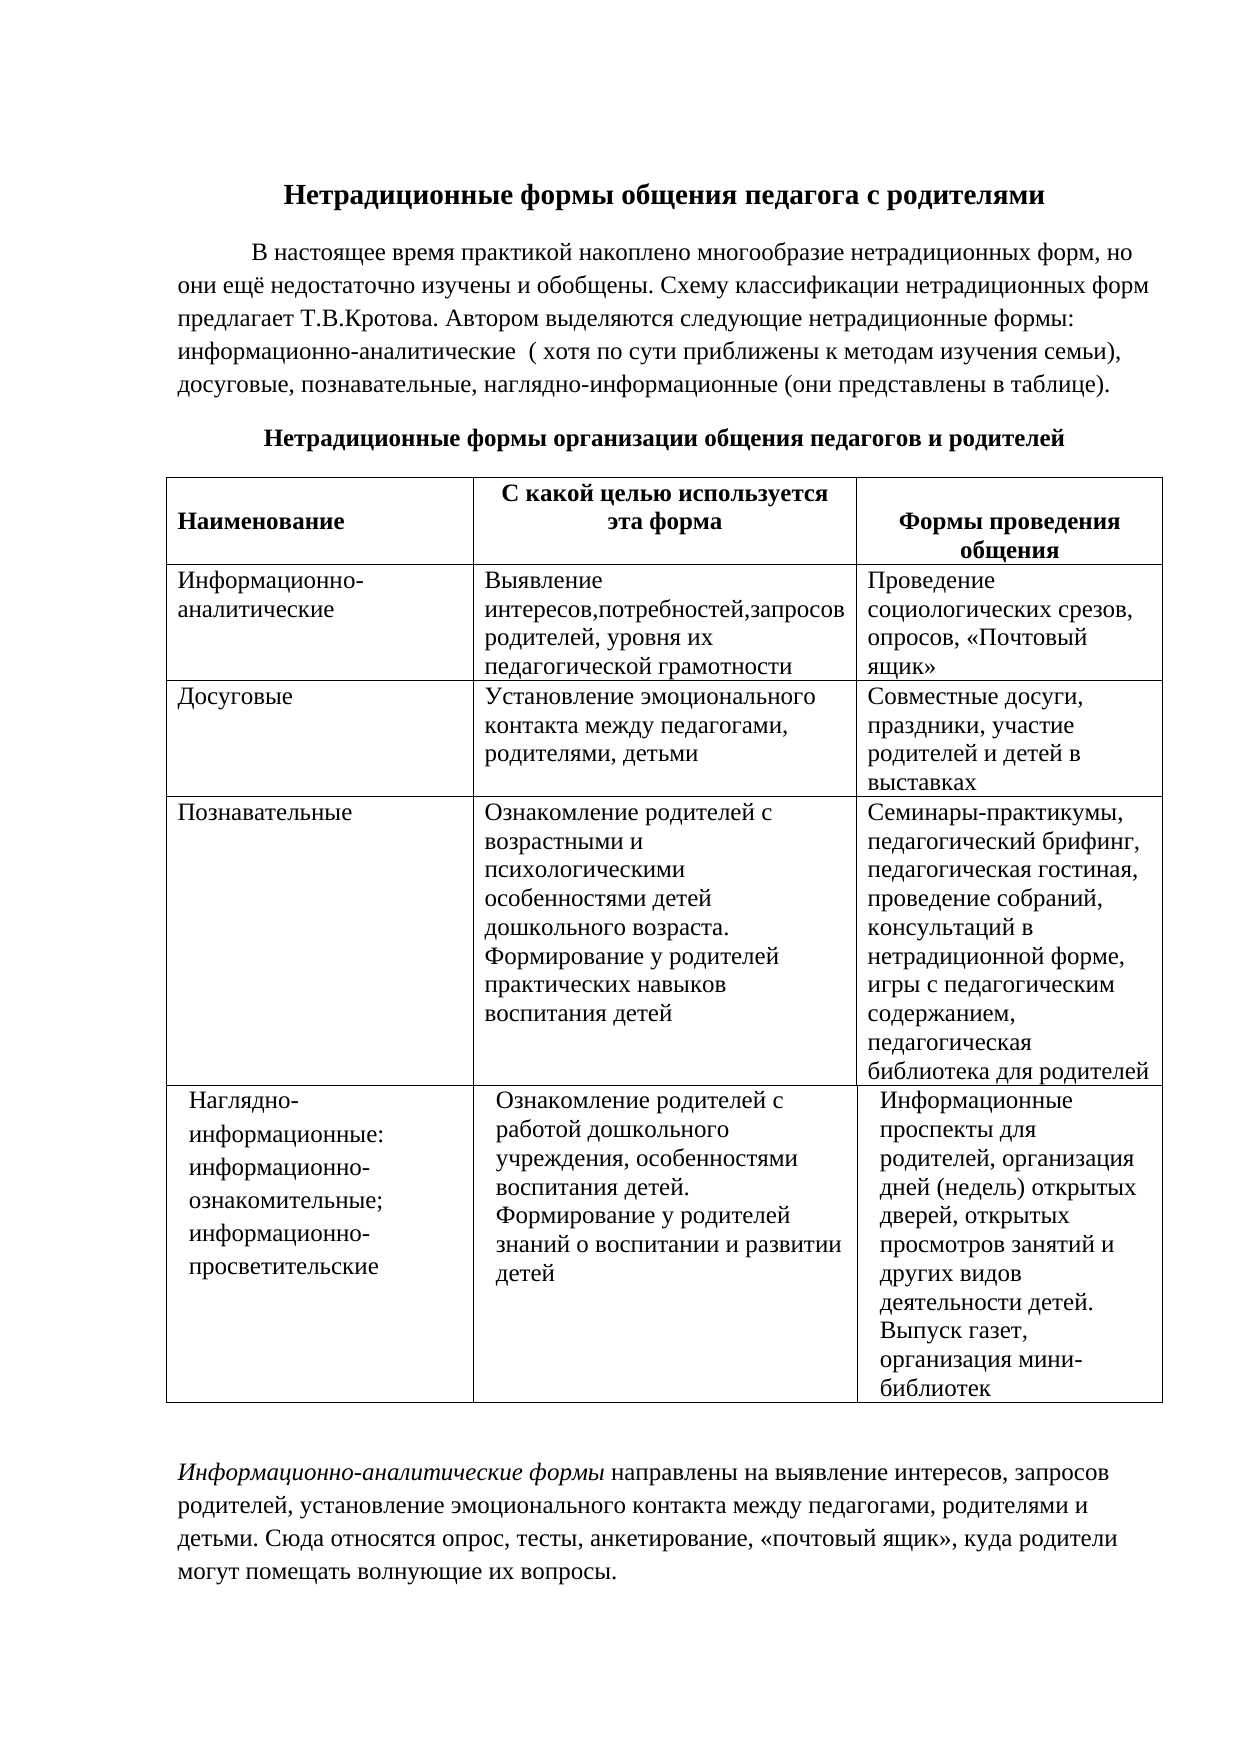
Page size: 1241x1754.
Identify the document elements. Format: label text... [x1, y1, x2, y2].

table_cell Познавательные [167, 797, 473, 1084]
table_cell Ознакомление родителей с работой дошкольного учреждения, особенностями воспитания детей. Формирование у родителей знаний о воспитании и развитии детей [474, 1086, 857, 1402]
table_cell Информационные проспекты для родителей, организация дней (недель) открытых дверей, открытых просмотров занятий и других видов деятельности детей. Выпуск газет, организация мини-библиотек [858, 1086, 1162, 1402]
text В настоящее время практикой накоплено многообразие нетрадиционных форм, но они ещё недостаточно изучены и обобщены. Схему классификации нетрадиционных форм предлагает Т.В.Кротова. Автором выделяются следующие нетрадиционные формы: информационно-аналитические ( хотя по сути приближены к методам изучения семьи), досуговые, познавательные, наглядно-информационные (они представлены в таблице). [177, 237, 1152, 398]
table_header С какой целью используется эта форма [474, 478, 856, 564]
table_header Наименование [167, 478, 473, 564]
text Информационно-аналитические формы направлены на выявление интересов, запросов родителей, установление эмоционального контакта между педагогами, родителями и детьми. Сюда относятся опрос, тесты, анкетирование, «почтовый ящик», куда родители могут помещать волнующие их вопросы. [177, 1457, 1152, 1584]
table_cell Наглядно-информационные: информационно-ознакомительные; информационно-просветительские [167, 1086, 473, 1402]
table_cell Установление эмоционального контакта между педагогами, родителями, детьми [474, 681, 856, 796]
table_cell Досуговые [167, 681, 473, 796]
text Нетрадиционные формы общения педагога с родителями [177, 177, 1152, 211]
table_cell Выявление интересов,потребностей,запросов родителей, уровня их педагогической грамотности [474, 565, 856, 680]
table_cell Информационно-аналитические [167, 565, 473, 680]
table_cell Совместные досуги, праздники, участие родителей и детей в выставках [857, 681, 1162, 796]
table_header Формы проведения общения [857, 478, 1162, 564]
text Нетрадиционные формы организации общения педагогов и родителей [177, 423, 1152, 452]
table_cell Ознакомление родителей с возрастными и психологическими особенностями детей дошкольного возраста. Формирование у родителей практических навыков воспитания детей [474, 797, 856, 1084]
table_cell Проведение социологических срезов, опросов, «Почтовый ящик» [857, 565, 1162, 680]
table_cell Семинары-практикумы, педагогический брифинг, педагогическая гостиная, проведение собраний, консультаций в нетрадиционной форме, игры с педагогическим содержанием, педагогическая библиотека для родителей [857, 797, 1162, 1084]
